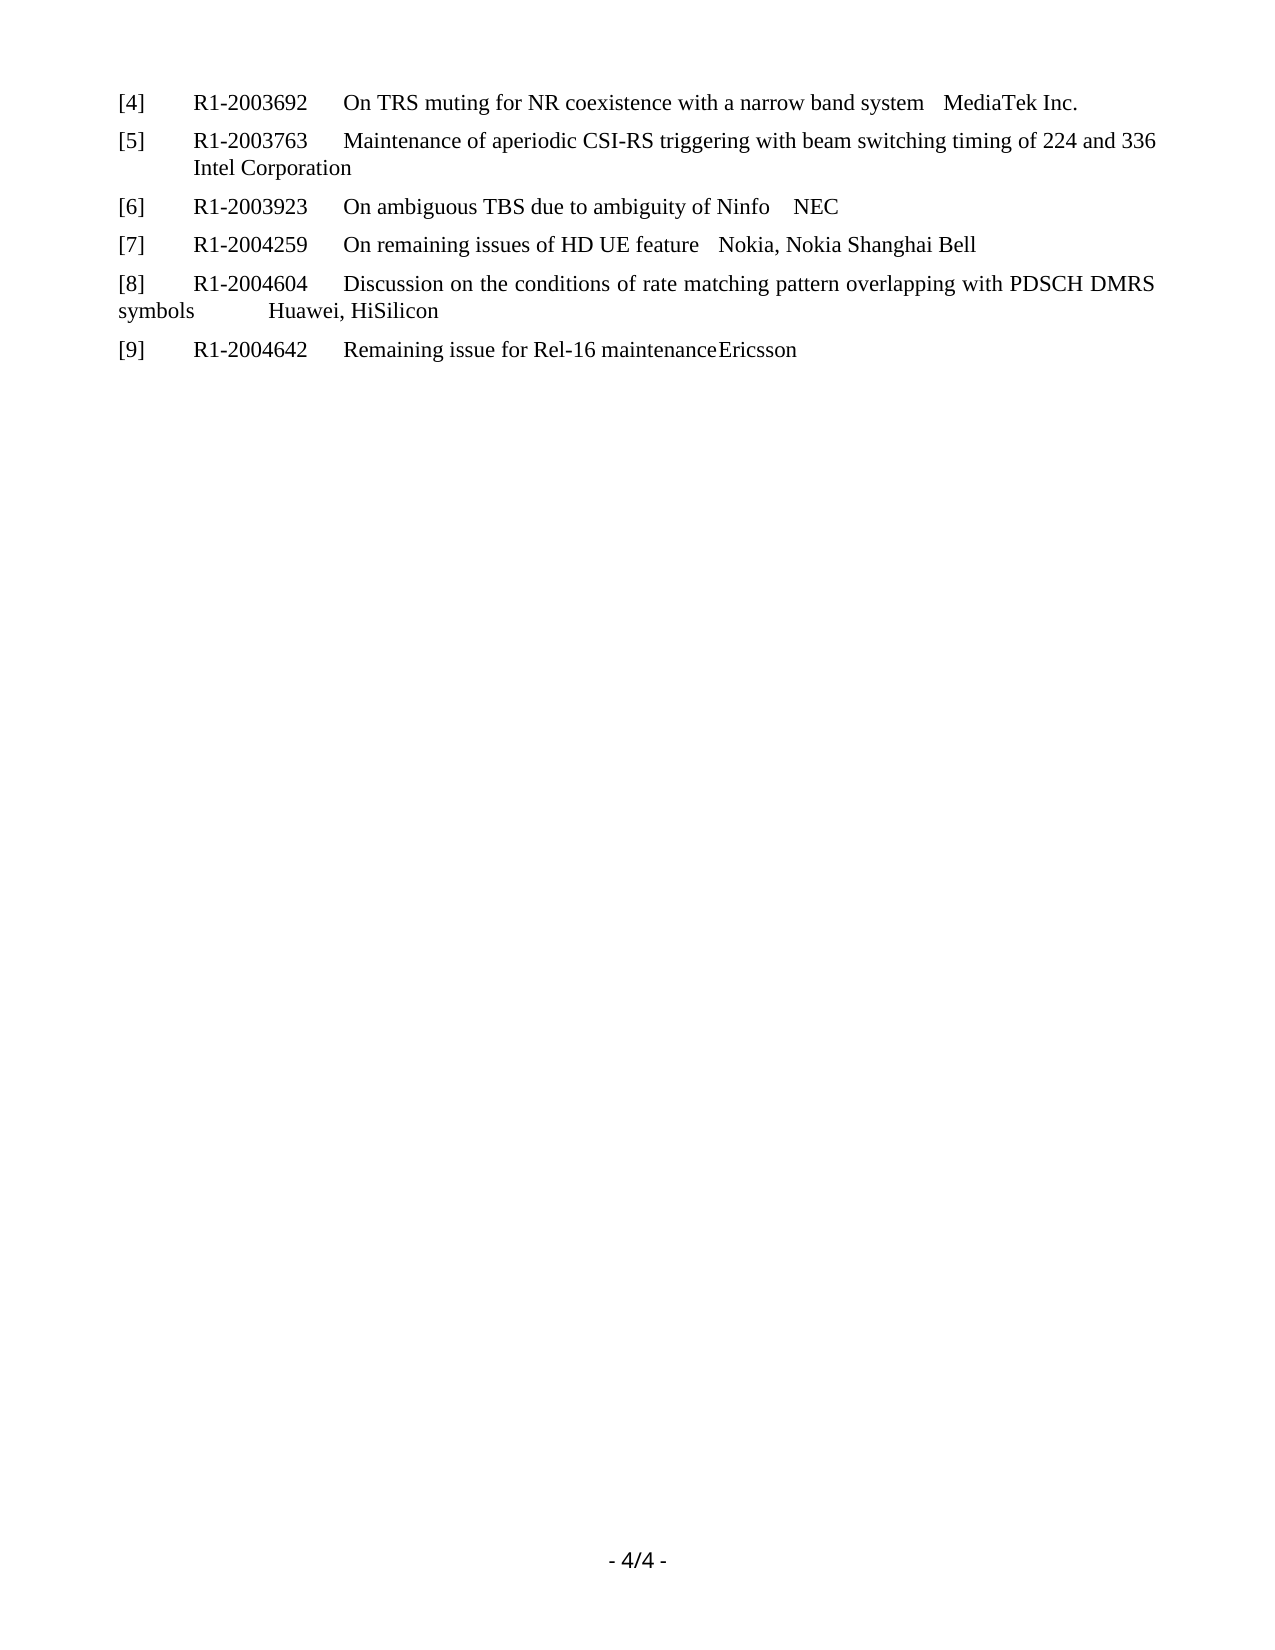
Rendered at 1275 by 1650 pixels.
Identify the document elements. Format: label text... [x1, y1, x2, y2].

text [4] R1-2003692 On TRS muting for NR coexistence with a narrow band system MediaTek Inc. [118, 89, 1157, 115]
text [6] R1-2003923 On ambiguous TBS due to ambiguity of Ninfo NEC [118, 193, 1157, 219]
text [8] R1-2004604 Discussion on the conditions of rate matching pattern overlapping with PDSCH DMRS symbols Huawei, HiSilicon [118, 270, 1157, 323]
text [9] R1-2004642 Remaining issue for Rel-16 maintenance Ericsson [118, 336, 1157, 362]
text [7] R1-2004259 On remaining issues of HD UE feature Nokia, Nokia Shanghai Bell [118, 232, 1157, 258]
text [5] R1-2003763 Maintenance of aperiodic CSI-RS triggering with beam switching timing of 224 and 336 Intel Corporation [118, 127, 1157, 180]
